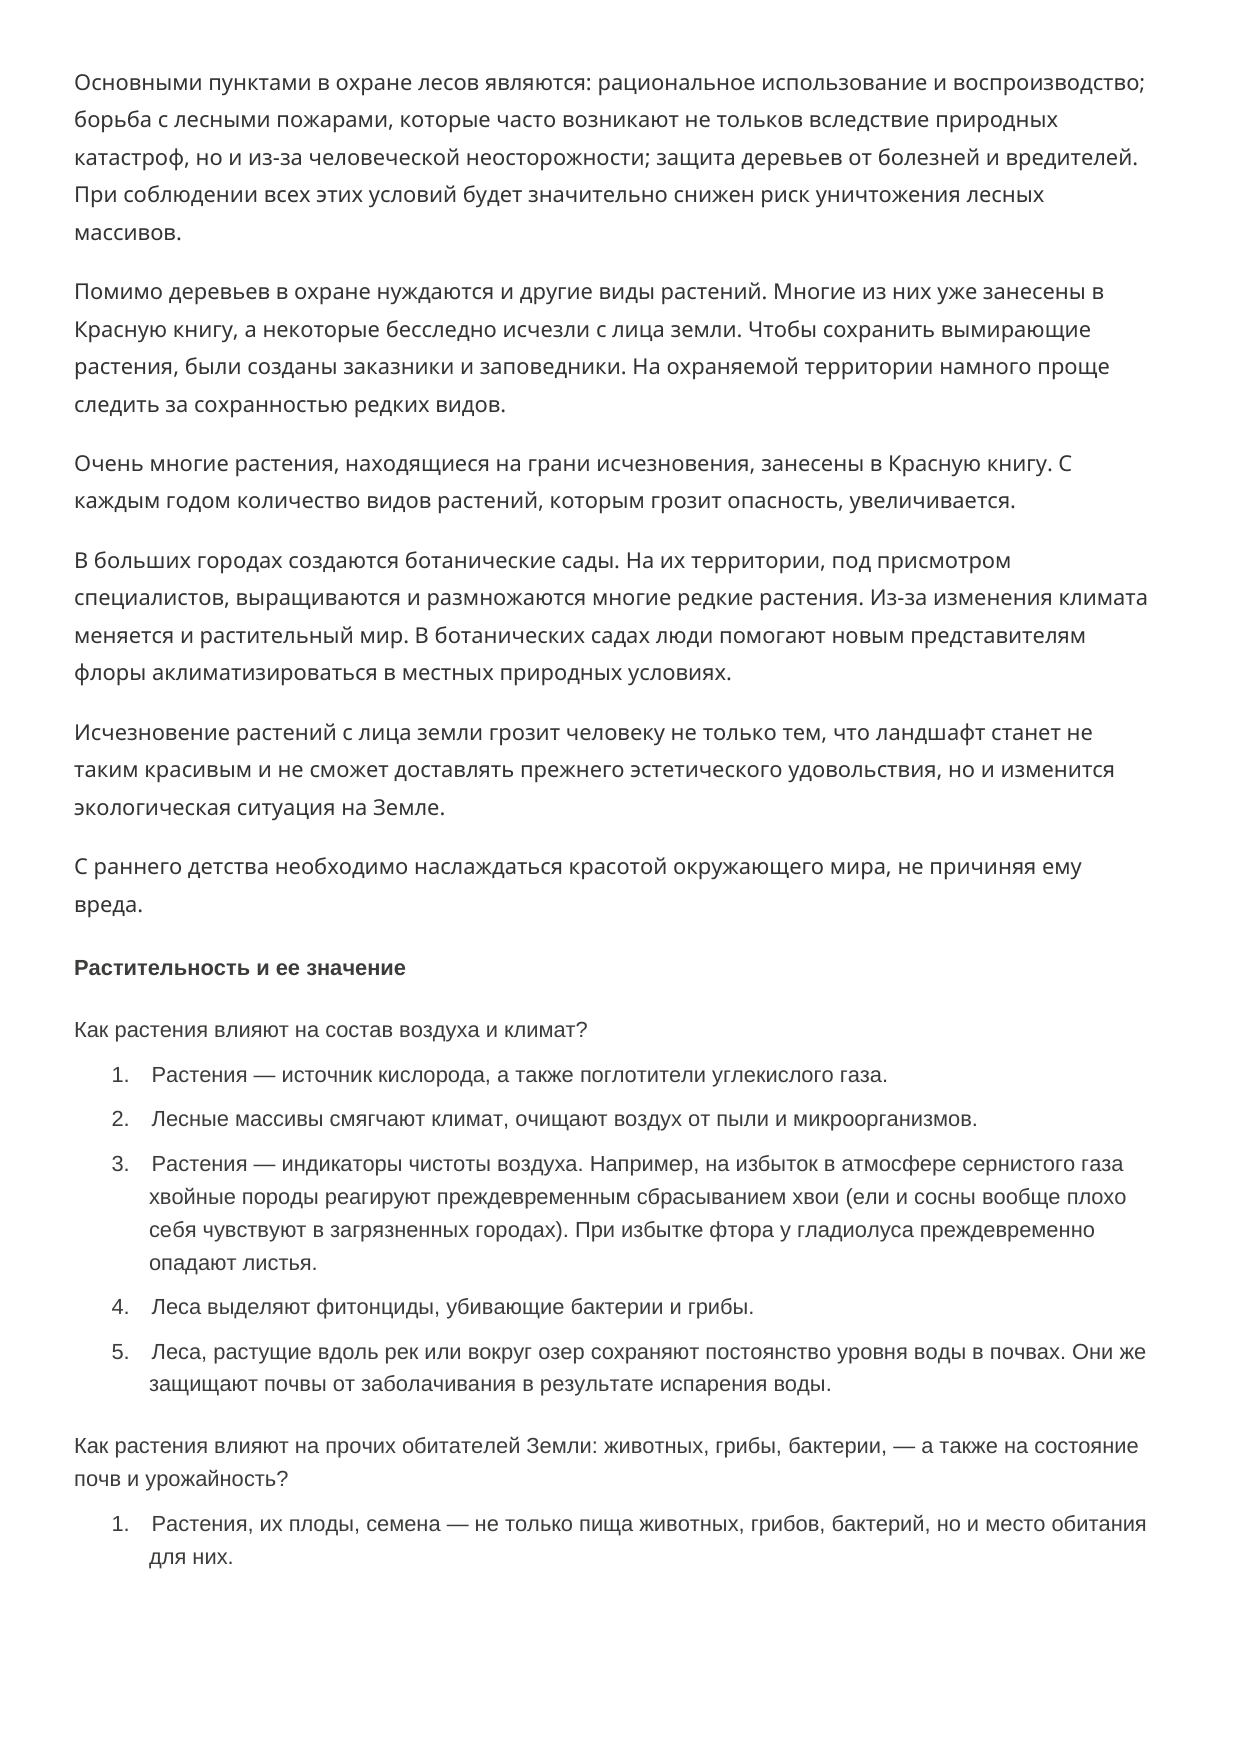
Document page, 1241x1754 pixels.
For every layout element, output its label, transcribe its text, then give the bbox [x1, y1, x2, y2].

text 5. Леса, растущие вдоль рек или вокруг озер сохраняют постоянство уровня воды в почвах. Они же защищают почвы от заболачивания в результате испарения воды. [111, 1331, 1152, 1397]
text Помимо деревьев в охране нуждаются и другие виды растений. Многие из них уже занесены в Красную книгу, а некоторые бесследно исчезли с лица земли. Чтобы сохранить вымирающие растения, были созданы заказники и заповедники. На охраняемой территории намного проще следить за сохранностью редких видов. [74, 268, 1152, 418]
text 3. Растения — индикаторы чистоты воздуха. Например, на избыток в атмосфере сернистого газа хвойные породы реагируют преждевременным сбрасыванием хвои (ели и сосны вообще плохо себя чувствуют в загрязненных городах). При избытке фтора у гладиолуса преждевременно опадают листья. [111, 1143, 1152, 1274]
text С раннего детства необходимо наслаждаться красотой окружающего мира, не причиняя ему вреда. [74, 843, 1152, 918]
text 4. Леса выделяют фитонциды, убивающие бактерии и грибы. [111, 1286, 1152, 1319]
text Как растения влияют на прочих обитателей Земли: животных, грибы, бактерии, — а также на состояние почв и урожайность? [74, 1426, 1152, 1491]
text Как растения влияют на состав воздуха и климат? [74, 1009, 1152, 1042]
text Очень многие растения, находящиеся на грани исчезновения, занесены в Красную книгу. С каждым годом количество видов растений, которым грозит опасность, увеличивается. [74, 440, 1152, 515]
text Растительность и ее значение [74, 948, 1152, 980]
text 1. Растения — источник кислорода, а также поглотители углекислого газа. [111, 1054, 1152, 1087]
text В больших городах создаются ботанические сады. На их территории, под присмотром специалистов, выращиваются и размножаются многие редкие растения. Из-за изменения климата меняется и растительный мир. В ботанических садах люди помогают новым представителям флоры аклиматизироваться в местных природных условиях. [74, 537, 1152, 687]
text Исчезновение растений с лица земли грозит человеку не только тем, что ландшафт станет не таким красивым и не сможет доставлять прежнего эстетического удовольствия, но и изменится экологическая ситуация на Земле. [74, 709, 1152, 822]
text Основными пунктами в охране лесов являются: рациональное использование и воспроизводство; борьба с лесными пожарами, которые часто возникают не тольков вследствие природных катастроф, но и из-за человеческой неосторожности; защита деревьев от болезней и вредителей. При соблюдении всех этих условий будет значительно снижен риск уничтожения лесных массивов. [74, 59, 1152, 247]
text 1. Растения, их плоды, семена — не только пища животных, грибов, бактерий, но и место обитания для них. [111, 1503, 1152, 1569]
text 2. Лесные массивы смягчают климат, очищают воздух от пыли и микроорганизмов. [111, 1099, 1152, 1132]
